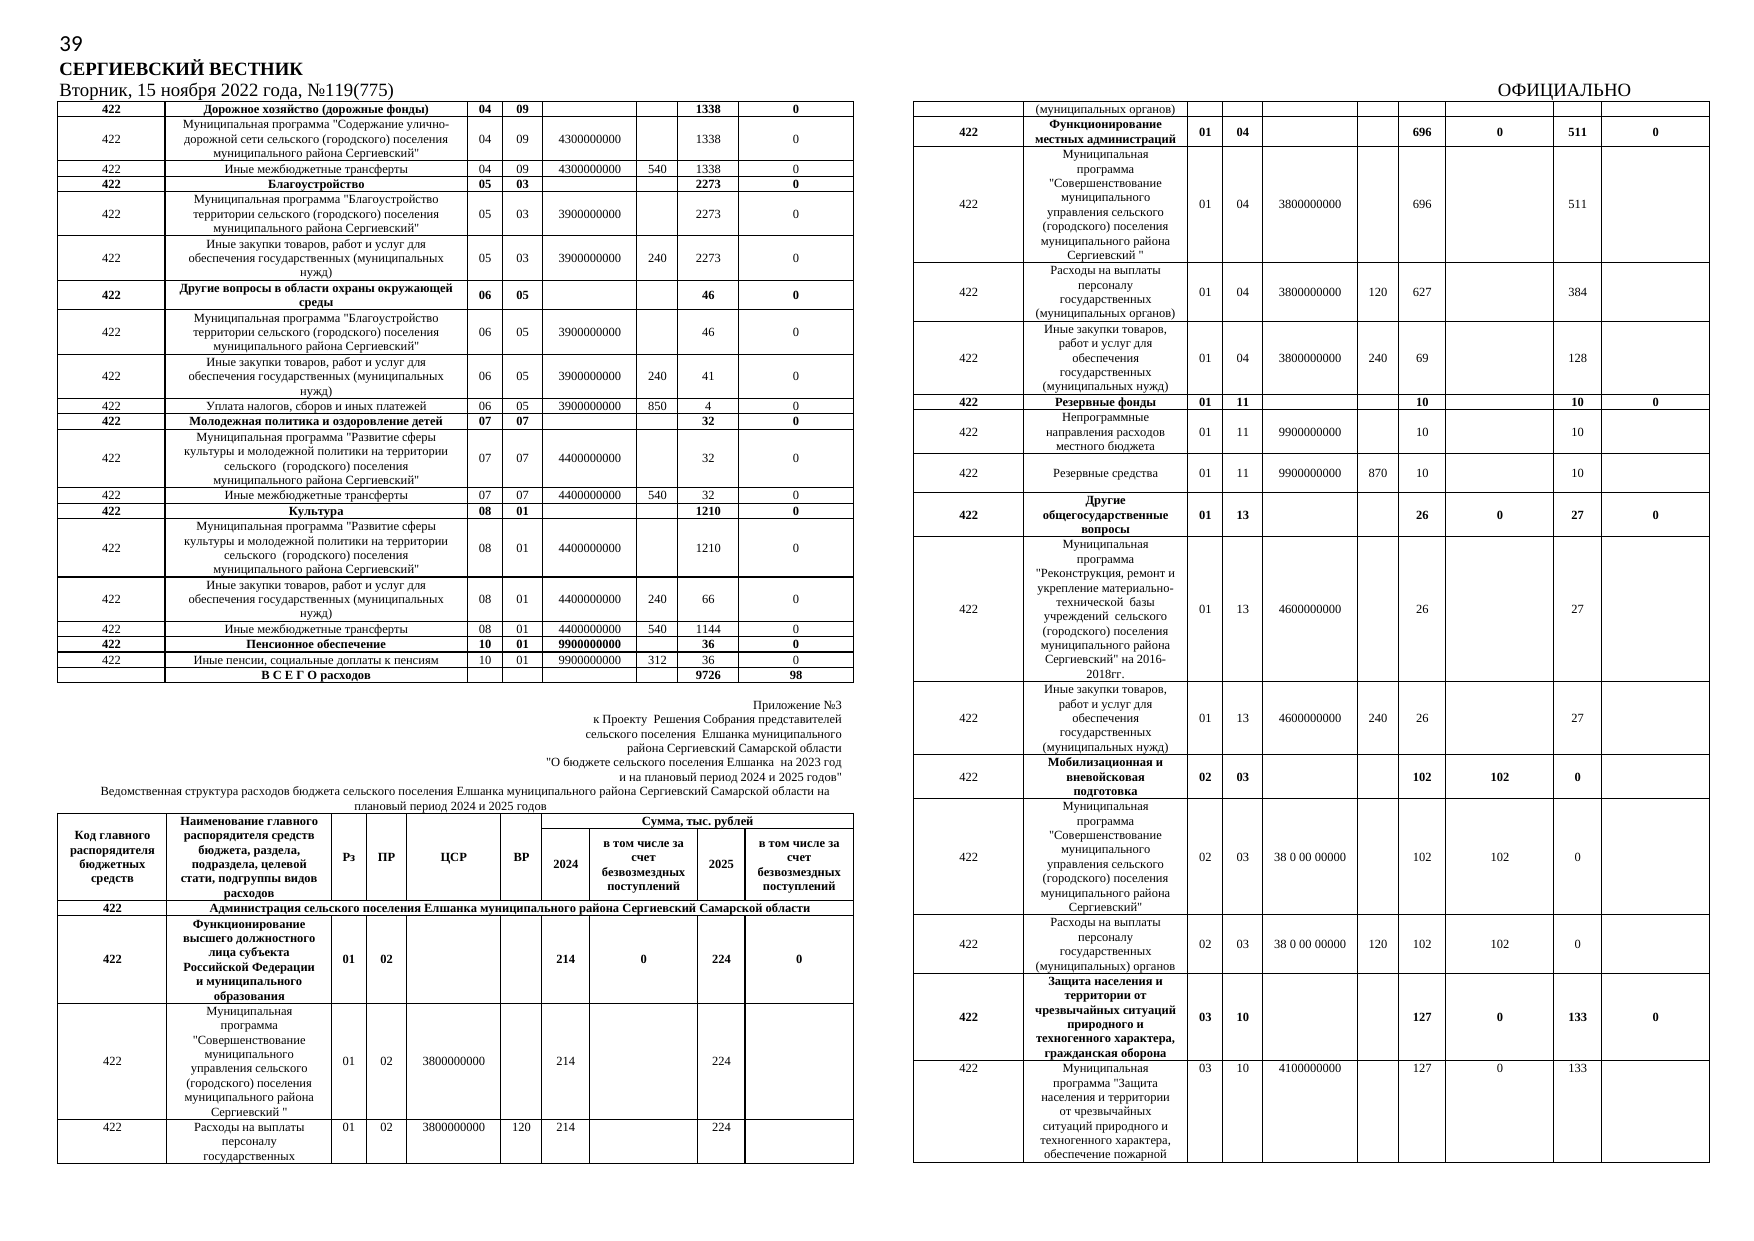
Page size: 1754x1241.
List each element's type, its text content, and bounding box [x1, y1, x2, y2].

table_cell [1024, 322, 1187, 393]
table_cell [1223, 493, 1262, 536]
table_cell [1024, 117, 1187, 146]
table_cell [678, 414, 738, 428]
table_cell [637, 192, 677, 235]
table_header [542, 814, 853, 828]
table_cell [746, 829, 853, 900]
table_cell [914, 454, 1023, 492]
text района Сергиевский Самарской области [59, 741, 842, 755]
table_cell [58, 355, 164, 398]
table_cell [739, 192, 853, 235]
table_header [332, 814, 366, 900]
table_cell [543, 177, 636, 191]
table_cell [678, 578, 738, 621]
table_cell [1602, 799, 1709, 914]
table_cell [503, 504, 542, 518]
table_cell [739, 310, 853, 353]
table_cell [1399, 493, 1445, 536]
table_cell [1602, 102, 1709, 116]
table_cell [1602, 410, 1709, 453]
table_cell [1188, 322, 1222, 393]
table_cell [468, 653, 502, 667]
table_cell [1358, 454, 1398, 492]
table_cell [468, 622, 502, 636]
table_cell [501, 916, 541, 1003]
text Ведомственная структура расходов бюджета сельского поселения Елшанка муниципального района Сергиевский Самарской области на плановый период 2024 и 2025 годов [59, 784, 842, 813]
text Приложение №3 [59, 698, 842, 712]
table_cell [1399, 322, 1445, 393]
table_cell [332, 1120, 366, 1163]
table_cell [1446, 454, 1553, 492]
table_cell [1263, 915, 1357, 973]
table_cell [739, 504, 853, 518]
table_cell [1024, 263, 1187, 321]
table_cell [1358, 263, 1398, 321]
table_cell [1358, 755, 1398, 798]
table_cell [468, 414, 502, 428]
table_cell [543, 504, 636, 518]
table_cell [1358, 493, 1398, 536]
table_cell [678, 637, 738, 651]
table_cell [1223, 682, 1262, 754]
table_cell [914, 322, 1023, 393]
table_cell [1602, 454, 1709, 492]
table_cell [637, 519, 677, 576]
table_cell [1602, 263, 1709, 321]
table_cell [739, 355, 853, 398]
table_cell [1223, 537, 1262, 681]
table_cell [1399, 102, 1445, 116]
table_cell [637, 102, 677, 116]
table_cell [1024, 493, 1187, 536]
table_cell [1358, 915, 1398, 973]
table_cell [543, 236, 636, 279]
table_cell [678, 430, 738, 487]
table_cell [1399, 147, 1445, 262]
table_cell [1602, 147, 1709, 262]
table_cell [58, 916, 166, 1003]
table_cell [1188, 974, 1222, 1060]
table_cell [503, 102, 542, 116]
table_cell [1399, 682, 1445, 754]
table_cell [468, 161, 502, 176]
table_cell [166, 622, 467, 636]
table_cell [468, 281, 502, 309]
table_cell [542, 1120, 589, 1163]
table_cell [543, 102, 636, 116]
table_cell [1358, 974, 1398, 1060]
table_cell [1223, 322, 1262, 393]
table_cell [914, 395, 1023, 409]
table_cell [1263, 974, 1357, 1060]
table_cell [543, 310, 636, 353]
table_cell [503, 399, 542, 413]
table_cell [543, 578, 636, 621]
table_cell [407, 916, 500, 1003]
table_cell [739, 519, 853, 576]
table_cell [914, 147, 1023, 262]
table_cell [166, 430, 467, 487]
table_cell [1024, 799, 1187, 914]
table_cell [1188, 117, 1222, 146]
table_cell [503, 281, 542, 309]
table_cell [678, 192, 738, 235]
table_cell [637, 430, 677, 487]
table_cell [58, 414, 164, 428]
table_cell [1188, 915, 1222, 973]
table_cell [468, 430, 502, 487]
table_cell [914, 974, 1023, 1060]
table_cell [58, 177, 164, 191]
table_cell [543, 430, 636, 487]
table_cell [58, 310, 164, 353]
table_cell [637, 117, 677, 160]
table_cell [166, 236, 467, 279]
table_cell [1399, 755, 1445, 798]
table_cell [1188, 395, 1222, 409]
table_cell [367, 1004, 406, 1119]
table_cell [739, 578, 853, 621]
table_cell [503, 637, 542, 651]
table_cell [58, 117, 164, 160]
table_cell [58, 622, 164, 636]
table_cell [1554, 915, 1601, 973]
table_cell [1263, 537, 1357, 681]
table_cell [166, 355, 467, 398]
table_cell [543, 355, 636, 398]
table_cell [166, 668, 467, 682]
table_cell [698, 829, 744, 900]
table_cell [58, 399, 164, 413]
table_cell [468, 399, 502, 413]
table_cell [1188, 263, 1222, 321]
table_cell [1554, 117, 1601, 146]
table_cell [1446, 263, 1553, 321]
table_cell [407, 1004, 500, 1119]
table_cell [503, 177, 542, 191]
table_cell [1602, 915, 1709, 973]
text к Проекту Решения Собрания представителей [59, 712, 842, 726]
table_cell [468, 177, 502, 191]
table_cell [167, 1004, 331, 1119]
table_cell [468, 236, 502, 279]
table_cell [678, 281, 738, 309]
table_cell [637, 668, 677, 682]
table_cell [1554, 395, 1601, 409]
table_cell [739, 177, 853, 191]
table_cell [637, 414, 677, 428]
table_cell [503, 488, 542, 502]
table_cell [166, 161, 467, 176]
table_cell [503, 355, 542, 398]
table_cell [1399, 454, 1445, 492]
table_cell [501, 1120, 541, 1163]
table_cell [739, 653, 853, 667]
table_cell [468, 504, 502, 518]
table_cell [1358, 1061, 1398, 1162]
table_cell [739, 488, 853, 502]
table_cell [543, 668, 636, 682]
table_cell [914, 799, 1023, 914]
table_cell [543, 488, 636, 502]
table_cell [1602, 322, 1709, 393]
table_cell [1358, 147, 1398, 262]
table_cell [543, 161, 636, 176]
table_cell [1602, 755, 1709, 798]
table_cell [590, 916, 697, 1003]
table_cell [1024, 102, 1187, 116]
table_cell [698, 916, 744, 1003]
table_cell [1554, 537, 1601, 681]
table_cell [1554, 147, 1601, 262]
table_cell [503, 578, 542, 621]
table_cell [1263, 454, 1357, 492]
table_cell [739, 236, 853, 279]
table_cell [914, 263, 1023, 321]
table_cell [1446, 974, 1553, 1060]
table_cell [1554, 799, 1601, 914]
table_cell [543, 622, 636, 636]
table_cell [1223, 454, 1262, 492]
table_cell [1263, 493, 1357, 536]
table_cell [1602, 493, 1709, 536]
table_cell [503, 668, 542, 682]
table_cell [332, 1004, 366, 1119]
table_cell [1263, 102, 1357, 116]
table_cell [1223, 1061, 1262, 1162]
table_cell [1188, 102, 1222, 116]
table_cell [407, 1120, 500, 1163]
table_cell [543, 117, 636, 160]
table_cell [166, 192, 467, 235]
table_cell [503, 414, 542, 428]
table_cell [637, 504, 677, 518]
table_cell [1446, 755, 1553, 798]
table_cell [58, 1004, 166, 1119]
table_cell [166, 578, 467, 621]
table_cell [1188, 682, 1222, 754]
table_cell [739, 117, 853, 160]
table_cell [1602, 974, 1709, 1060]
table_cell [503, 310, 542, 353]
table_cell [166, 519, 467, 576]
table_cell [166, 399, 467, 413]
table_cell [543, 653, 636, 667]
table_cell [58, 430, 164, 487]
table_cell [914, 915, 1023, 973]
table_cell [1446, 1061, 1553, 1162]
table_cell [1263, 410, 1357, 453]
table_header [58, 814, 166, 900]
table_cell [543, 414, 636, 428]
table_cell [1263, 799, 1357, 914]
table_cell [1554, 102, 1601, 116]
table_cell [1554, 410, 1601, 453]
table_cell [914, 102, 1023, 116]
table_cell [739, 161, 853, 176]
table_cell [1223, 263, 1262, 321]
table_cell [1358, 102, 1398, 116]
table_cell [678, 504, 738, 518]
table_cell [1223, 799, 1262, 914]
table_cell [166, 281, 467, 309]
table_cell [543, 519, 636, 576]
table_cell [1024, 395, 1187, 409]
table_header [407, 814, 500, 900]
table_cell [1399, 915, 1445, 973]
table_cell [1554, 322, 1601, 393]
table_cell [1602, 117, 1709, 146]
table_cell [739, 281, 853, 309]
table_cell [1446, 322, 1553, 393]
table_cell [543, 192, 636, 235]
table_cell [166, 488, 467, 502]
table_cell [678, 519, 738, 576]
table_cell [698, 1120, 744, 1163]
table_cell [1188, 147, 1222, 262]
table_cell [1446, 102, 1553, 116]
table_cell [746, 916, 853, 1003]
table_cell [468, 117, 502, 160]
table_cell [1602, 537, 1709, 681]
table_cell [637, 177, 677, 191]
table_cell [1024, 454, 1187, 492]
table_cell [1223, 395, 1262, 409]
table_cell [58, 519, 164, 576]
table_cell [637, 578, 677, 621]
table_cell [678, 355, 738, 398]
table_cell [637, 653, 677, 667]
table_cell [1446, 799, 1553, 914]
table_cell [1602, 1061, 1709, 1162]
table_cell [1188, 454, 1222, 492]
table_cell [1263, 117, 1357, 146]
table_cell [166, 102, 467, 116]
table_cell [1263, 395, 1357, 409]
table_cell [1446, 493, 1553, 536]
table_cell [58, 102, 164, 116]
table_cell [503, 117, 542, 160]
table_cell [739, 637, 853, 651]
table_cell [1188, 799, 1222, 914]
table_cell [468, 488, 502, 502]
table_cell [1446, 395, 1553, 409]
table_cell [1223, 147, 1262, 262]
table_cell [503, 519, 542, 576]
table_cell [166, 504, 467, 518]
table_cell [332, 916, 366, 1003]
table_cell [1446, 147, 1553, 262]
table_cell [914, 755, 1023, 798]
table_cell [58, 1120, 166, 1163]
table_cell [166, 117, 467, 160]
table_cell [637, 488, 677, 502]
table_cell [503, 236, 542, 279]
text сельского поселения Елшанка муниципального [59, 726, 842, 741]
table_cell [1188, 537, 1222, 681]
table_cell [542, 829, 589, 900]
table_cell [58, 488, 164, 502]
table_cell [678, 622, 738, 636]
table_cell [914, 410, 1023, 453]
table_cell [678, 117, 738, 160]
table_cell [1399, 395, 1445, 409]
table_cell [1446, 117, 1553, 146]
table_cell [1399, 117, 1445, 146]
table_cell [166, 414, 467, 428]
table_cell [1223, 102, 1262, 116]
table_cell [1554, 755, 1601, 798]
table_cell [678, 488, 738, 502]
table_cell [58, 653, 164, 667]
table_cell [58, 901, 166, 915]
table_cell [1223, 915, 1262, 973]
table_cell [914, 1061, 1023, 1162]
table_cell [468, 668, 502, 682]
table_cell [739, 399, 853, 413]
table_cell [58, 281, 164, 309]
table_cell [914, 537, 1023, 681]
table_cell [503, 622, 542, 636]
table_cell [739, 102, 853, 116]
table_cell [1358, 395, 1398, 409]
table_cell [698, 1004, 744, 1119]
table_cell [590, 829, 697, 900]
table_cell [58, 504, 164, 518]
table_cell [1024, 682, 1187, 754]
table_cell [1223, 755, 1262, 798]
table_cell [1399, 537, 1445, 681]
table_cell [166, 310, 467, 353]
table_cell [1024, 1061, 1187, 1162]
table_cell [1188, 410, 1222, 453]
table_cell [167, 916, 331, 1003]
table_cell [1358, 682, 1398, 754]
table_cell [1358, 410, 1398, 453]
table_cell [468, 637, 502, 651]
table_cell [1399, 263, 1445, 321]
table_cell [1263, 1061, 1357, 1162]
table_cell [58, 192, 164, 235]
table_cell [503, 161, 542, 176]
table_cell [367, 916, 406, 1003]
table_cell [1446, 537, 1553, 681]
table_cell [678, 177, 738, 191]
text "О бюджете сельского поселения Елшанка на 2023 год [59, 755, 842, 769]
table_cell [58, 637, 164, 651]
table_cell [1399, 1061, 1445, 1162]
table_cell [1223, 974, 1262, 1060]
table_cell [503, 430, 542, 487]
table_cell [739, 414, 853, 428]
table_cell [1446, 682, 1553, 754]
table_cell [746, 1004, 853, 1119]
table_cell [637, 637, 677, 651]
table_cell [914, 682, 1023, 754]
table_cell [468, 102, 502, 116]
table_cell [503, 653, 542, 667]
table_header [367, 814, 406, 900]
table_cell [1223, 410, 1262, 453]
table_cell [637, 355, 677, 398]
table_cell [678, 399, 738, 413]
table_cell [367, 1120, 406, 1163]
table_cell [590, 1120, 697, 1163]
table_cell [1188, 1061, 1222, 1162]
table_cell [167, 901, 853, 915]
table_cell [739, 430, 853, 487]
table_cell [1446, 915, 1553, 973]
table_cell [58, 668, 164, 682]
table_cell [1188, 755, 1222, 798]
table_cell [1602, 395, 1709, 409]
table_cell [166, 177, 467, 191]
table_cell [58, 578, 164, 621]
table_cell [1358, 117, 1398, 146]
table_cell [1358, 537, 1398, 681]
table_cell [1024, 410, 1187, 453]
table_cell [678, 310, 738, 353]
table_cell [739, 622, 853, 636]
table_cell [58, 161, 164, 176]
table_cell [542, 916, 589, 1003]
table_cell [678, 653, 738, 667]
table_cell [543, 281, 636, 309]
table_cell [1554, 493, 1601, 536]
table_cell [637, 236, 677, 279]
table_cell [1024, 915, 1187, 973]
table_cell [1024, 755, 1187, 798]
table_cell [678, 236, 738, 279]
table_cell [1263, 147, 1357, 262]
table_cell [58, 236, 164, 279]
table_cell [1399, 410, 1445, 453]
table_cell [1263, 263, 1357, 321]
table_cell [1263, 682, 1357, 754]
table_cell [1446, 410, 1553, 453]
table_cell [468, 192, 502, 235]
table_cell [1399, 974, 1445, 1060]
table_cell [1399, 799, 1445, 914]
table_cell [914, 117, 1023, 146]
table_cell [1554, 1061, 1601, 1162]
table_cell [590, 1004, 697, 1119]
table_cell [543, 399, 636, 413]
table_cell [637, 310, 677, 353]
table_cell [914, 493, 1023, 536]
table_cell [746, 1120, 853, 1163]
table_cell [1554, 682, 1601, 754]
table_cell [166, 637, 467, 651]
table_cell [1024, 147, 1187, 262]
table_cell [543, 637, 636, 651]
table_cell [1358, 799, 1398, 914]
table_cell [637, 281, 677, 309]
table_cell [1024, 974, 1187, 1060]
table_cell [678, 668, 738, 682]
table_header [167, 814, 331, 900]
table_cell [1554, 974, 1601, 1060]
text и на плановый период 2024 и 2025 годов" [59, 769, 842, 784]
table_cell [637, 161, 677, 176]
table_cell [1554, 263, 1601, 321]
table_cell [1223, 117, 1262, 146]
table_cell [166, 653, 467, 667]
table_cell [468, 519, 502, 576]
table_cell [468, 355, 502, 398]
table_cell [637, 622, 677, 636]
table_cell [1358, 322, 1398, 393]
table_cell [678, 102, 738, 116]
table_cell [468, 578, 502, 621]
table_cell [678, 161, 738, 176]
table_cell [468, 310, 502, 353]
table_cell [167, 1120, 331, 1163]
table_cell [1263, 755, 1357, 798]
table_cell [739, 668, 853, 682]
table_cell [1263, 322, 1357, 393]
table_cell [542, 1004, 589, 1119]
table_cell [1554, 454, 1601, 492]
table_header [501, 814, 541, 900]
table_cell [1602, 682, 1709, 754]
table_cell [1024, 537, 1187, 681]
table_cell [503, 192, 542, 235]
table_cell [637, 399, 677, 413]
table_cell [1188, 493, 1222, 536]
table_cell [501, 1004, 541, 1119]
